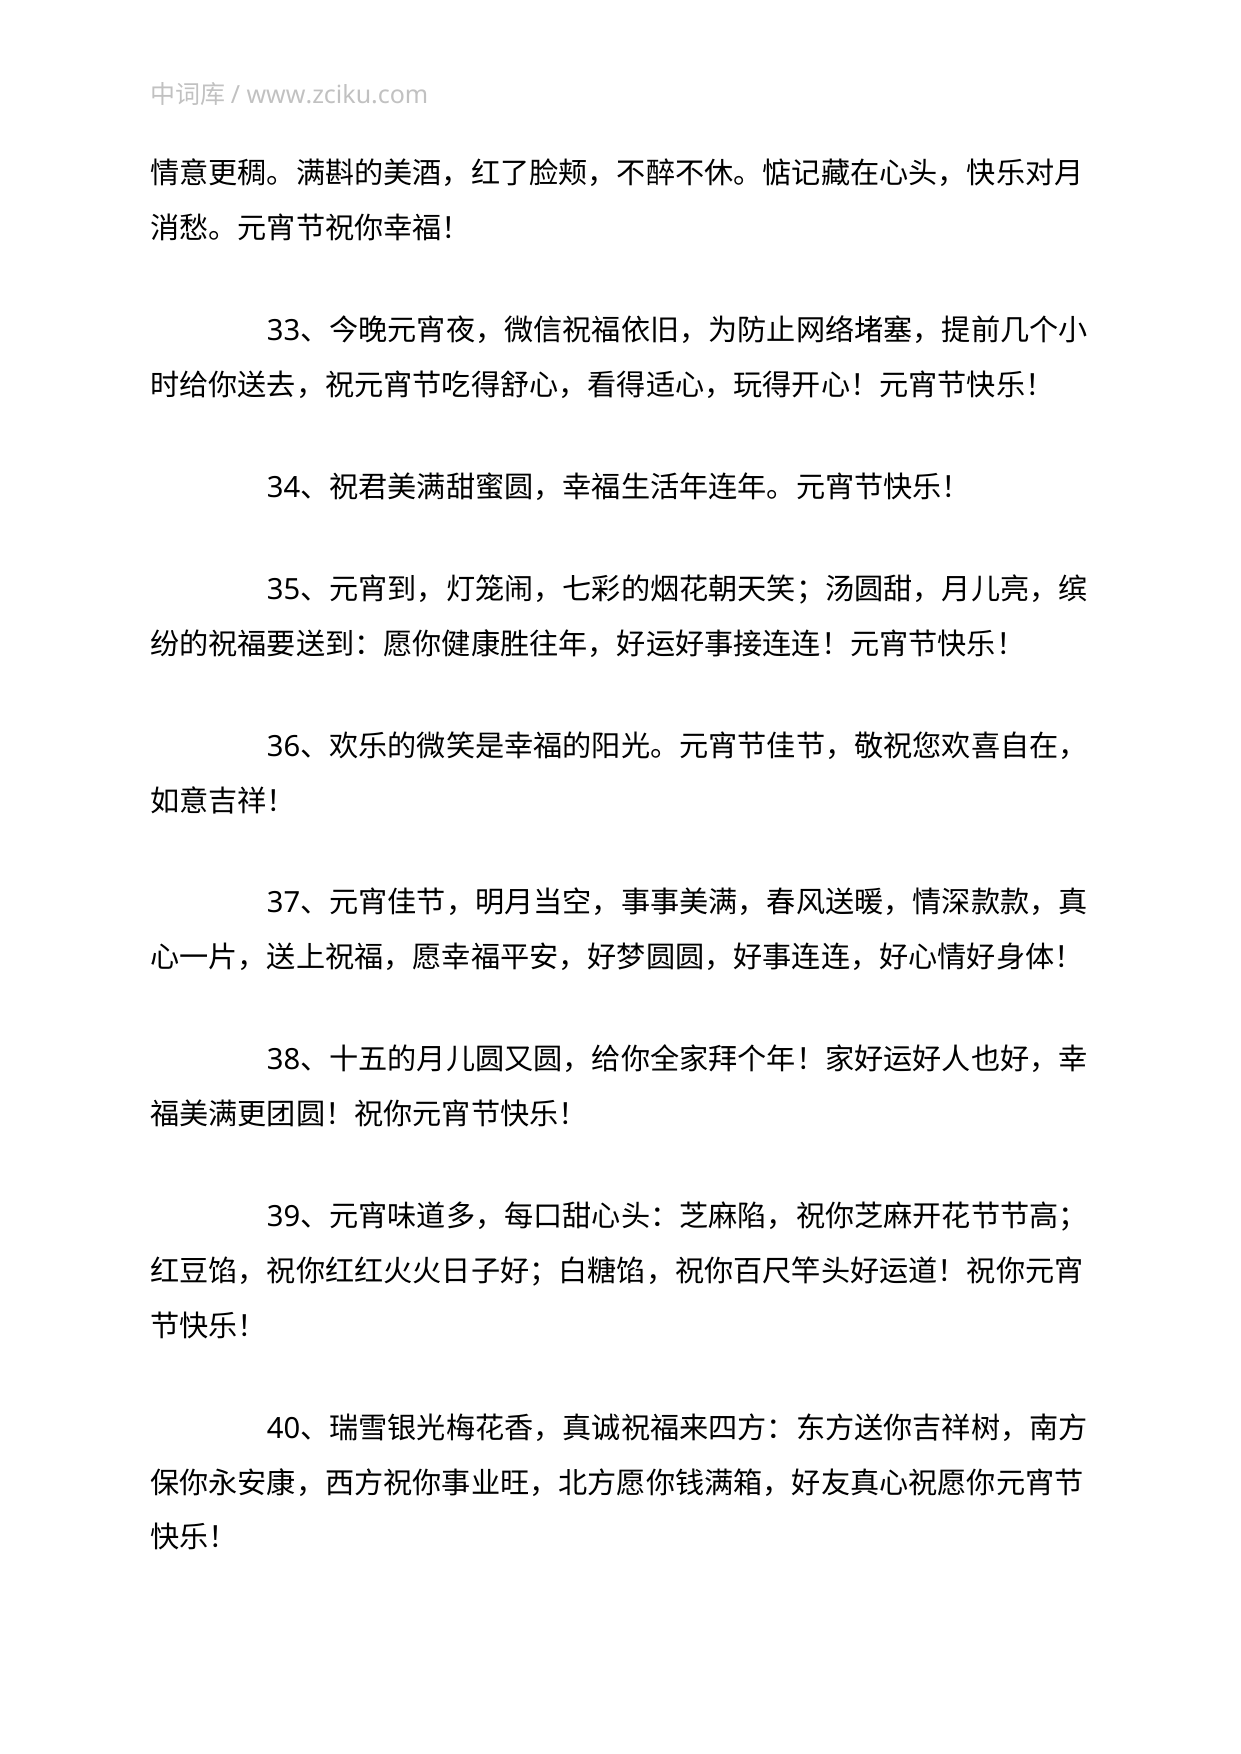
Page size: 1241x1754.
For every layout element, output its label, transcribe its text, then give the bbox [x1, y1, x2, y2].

text 35、元宵到，灯笼闹，七彩的烟花朝天笑；汤圆甜，月儿亮，缤纷的祝福要送到：愿你健康胜往年，好运好事接连连！元宵节快乐！ [150, 565, 1090, 663]
text 33、今晚元宵夜，微信祝福依旧，为防止网络堵塞，提前几个小时给你送去，祝元宵节吃得舒心，看得适心，玩得开心！元宵节快乐！ [150, 307, 1090, 404]
text 37、元宵佳节，明月当空，事事美满，春风送暖，情深款款，真心一片，送上祝福，愿幸福平安，好梦圆圆，好事连连，好心情好身体！ [150, 879, 1090, 976]
text 39、元宵味道多，每口甜心头：芝麻陷，祝你芝麻开花节节高；红豆馅，祝你红红火火日子好；白糖馅，祝你百尺竿头好运道！祝你元宵节快乐！ [150, 1192, 1090, 1345]
text 34、祝君美满甜蜜圆，幸福生活年连年。元宵节快乐！ [150, 463, 1090, 506]
text 38、十五的月儿圆又圆，给你全家拜个年！家好运好人也好，幸福美满更团圆！祝你元宵节快乐！ [150, 1036, 1090, 1133]
text 36、欢乐的微笑是幸福的阳光。元宵节佳节，敬祝您欢喜自在，如意吉祥！ [150, 722, 1090, 819]
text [150, 150, 1090, 247]
text 40、瑞雪银光梅花香，真诚祝福来四方：东方送你吉祥树，南方保你永安康，西方祝你事业旺，北方愿你钱满箱，好友真心祝愿你元宵节快乐！ [150, 1404, 1090, 1556]
